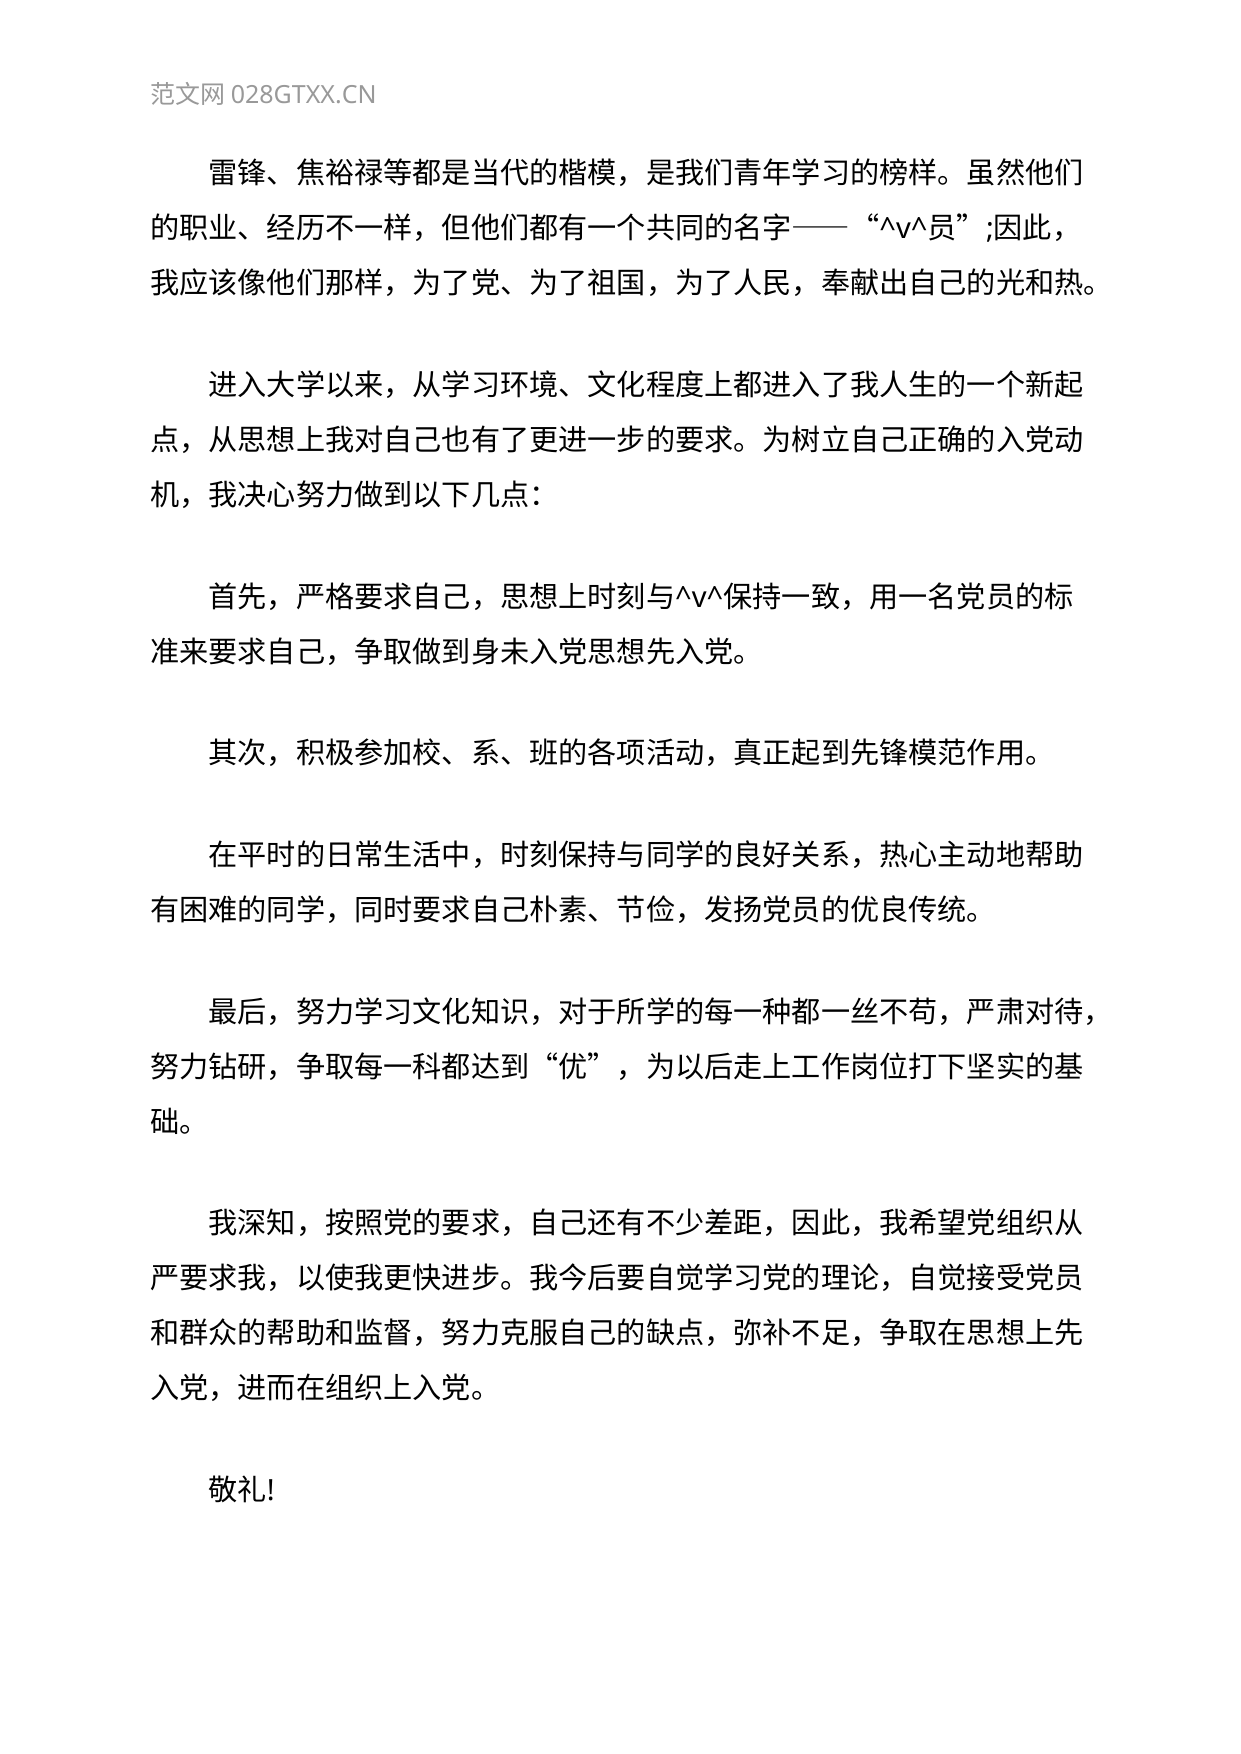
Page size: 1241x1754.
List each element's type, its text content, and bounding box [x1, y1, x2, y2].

text 进入大学以来，从学习环境、文化程度上都进入了我人生的一个新起点，从思想上我对自己也有了更进一步的要求。为树立自己正确的入党动机，我决心努力做到以下几点： [150, 362, 1090, 514]
text 首先，严格要求自己，思想上时刻与^v^保持一致，用一名党员的标准来要求自己，争取做到身未入党思想先入党。 [150, 573, 1090, 671]
text 雷锋、焦裕禄等都是当代的楷模，是我们青年学习的榜样。虽然他们的职业、经历不一样，但他们都有一个共同的名字——“^v^员”;因此，我应该像他们那样，为了党、为了祖国，为了人民，奉献出自己的光和热。 [150, 150, 1090, 302]
text 最后，努力学习文化知识，对于所学的每一种都一丝不苟，严肃对待，努力钻研，争取每一科都达到“优”，为以后走上工作岗位打下坚实的基础。 [150, 988, 1090, 1141]
text 敬礼! [150, 1466, 1090, 1509]
text 我深知，按照党的要求，自己还有不少差距，因此，我希望党组织从严要求我，以使我更快进步。我今后要自觉学习党的理论，自觉接受党员和群众的帮助和监督，努力克服自己的缺点，弥补不足，争取在思想上先入党，进而在组织上入党。 [150, 1200, 1090, 1407]
text 在平时的日常生活中，时刻保持与同学的良好关系，热心主动地帮助有困难的同学，同时要求自己朴素、节俭，发扬党员的优良传统。 [150, 832, 1090, 929]
text 其次，积极参加校、系、班的各项活动，真正起到先锋模范作用。 [150, 730, 1090, 772]
